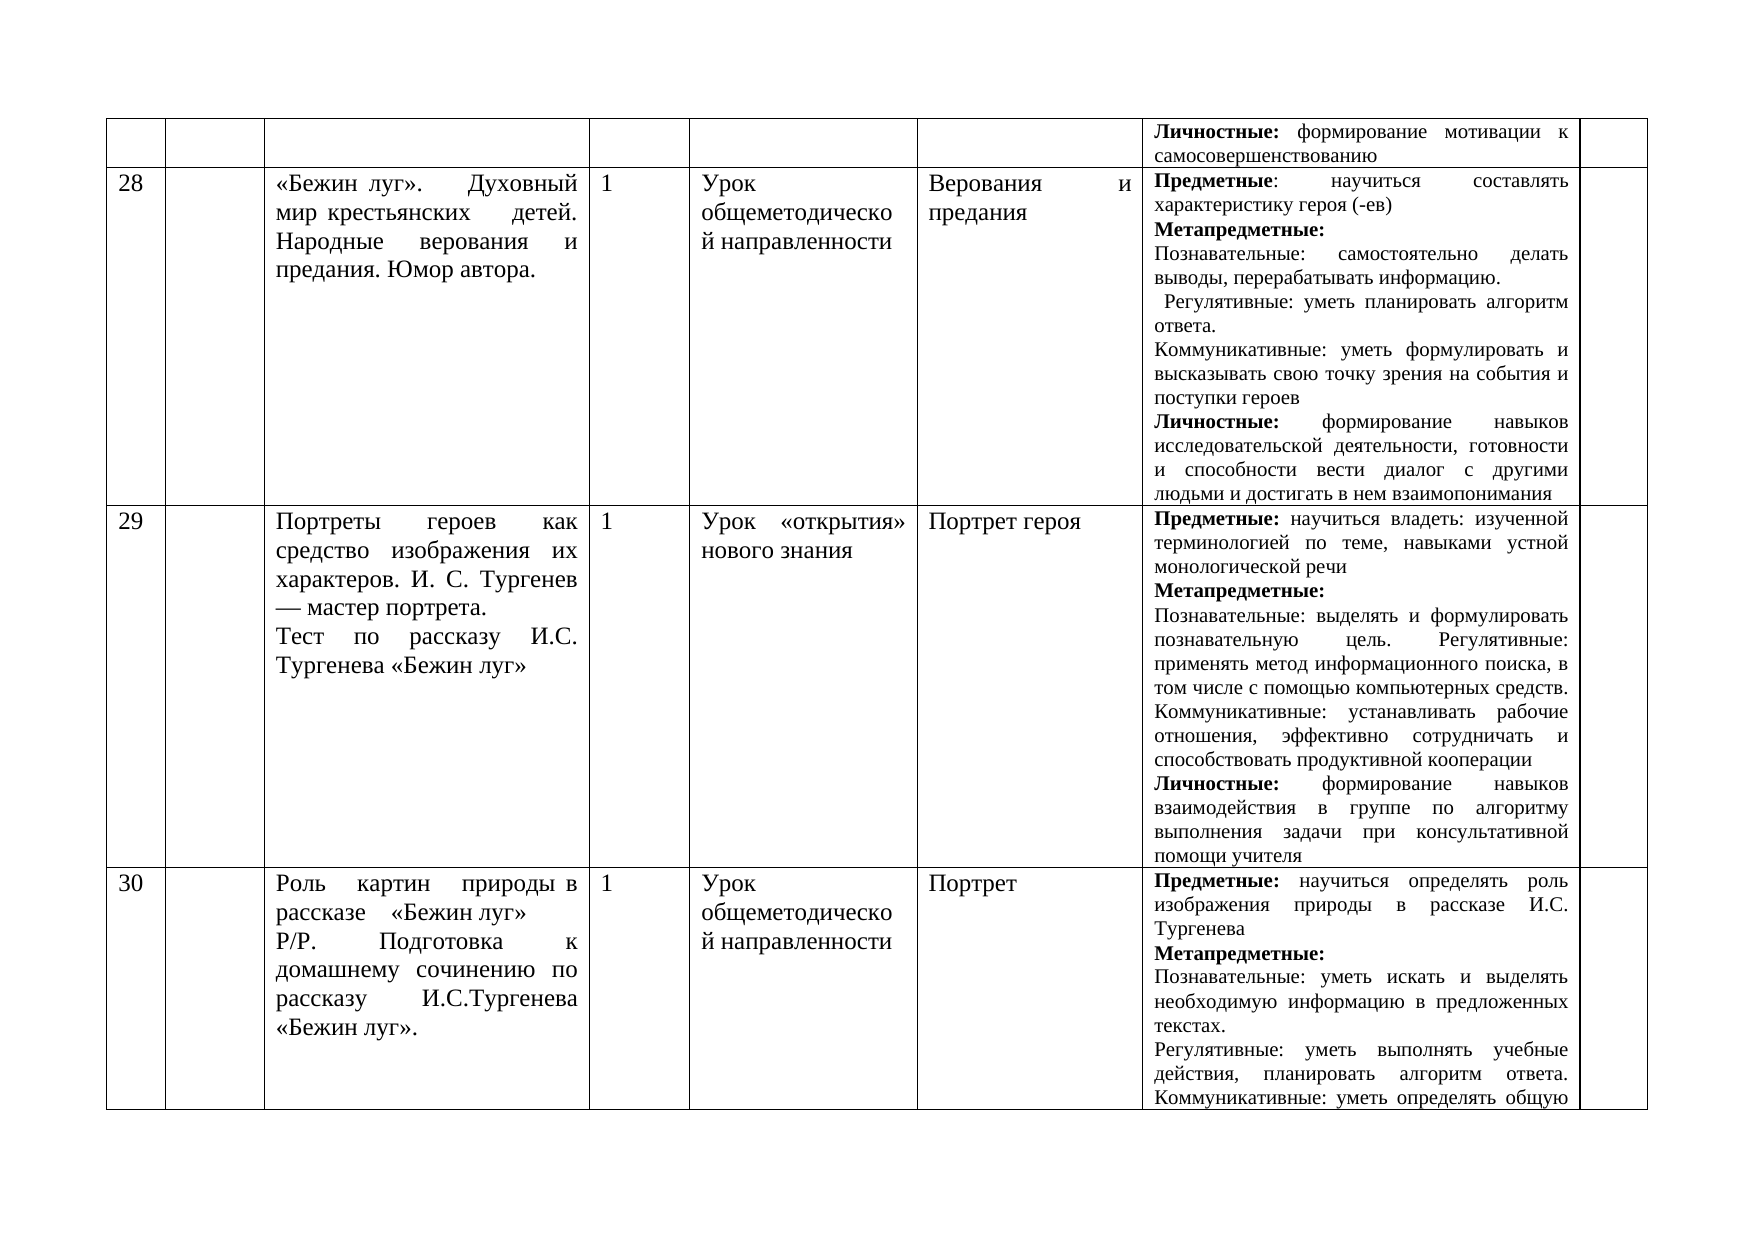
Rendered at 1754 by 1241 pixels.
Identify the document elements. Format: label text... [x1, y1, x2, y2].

table_cell [1581, 168, 1647, 505]
table_cell [1581, 119, 1647, 167]
table_cell 27 [107, 119, 165, 167]
table_cell Портрет героя [918, 506, 1142, 867]
table_cell [166, 868, 264, 1109]
table_cell Урок общеметодической направленности [690, 168, 917, 505]
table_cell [1143, 119, 1579, 167]
table_cell [166, 168, 264, 505]
table_cell Верования и предания [918, 168, 1142, 505]
table_cell Урок «открытия» нового знания [690, 506, 917, 867]
table_cell [166, 506, 264, 867]
table_cell Предметные: научиться владеть: изученной терминологией по теме, навыками устной монологической речи Метапредметные: Познавательные: выделять и формулировать познавательную цель. Регулятивные: применять метод информационного поиска, в том числе с помощью компьютерных средств. Коммуникативные: устанавливать рабочие отношения, эффективно сотрудничать и способствовать продуктивной кооперации Личностные: формирование навыков взаимодействия в группе по алгоритму выполнения задачи при консультативной помощи учителя [1143, 506, 1579, 867]
table_cell 1 [590, 168, 689, 505]
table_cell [265, 119, 589, 167]
table_cell 28 [107, 168, 165, 505]
table_cell 1 [590, 868, 689, 1109]
table_cell 1 [590, 119, 689, 167]
table_cell «Бежин луг». Духовный мир крестьянских детей. Народные верования и предания. Юмор автора. [265, 168, 589, 505]
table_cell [690, 868, 917, 1109]
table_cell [1143, 868, 1579, 1109]
table_cell [166, 119, 264, 167]
table_cell [1581, 506, 1647, 867]
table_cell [690, 119, 917, 167]
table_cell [918, 119, 1142, 167]
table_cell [265, 868, 589, 1109]
table_cell Предметные: научиться составлять характеристику героя (-ев) Метапредметные: Познавательные: самостоятельно делать выводы, перерабатывать информацию. Регулятивные: уметь планировать алгоритм ответа. Коммуникативные: уметь формулировать и высказывать свою точку зрения на события и поступки героев Личностные: формирование навыков исследовательской деятельности, готовности и способности вести диалог с другими людьми и достигать в нем взаимопонимания [1143, 168, 1579, 505]
table_cell [1581, 868, 1647, 1109]
table_cell Портрет [918, 868, 1142, 1109]
table_cell Портреты героев как средство изображения их характеров. И. С. Тургенев — мастер портрета. Тест по рассказу И.С. Тургенева «Бежин луг» [265, 506, 589, 867]
table_cell 30 [107, 868, 165, 1109]
table_cell 1 [590, 506, 689, 867]
table_cell 29 [107, 506, 165, 867]
